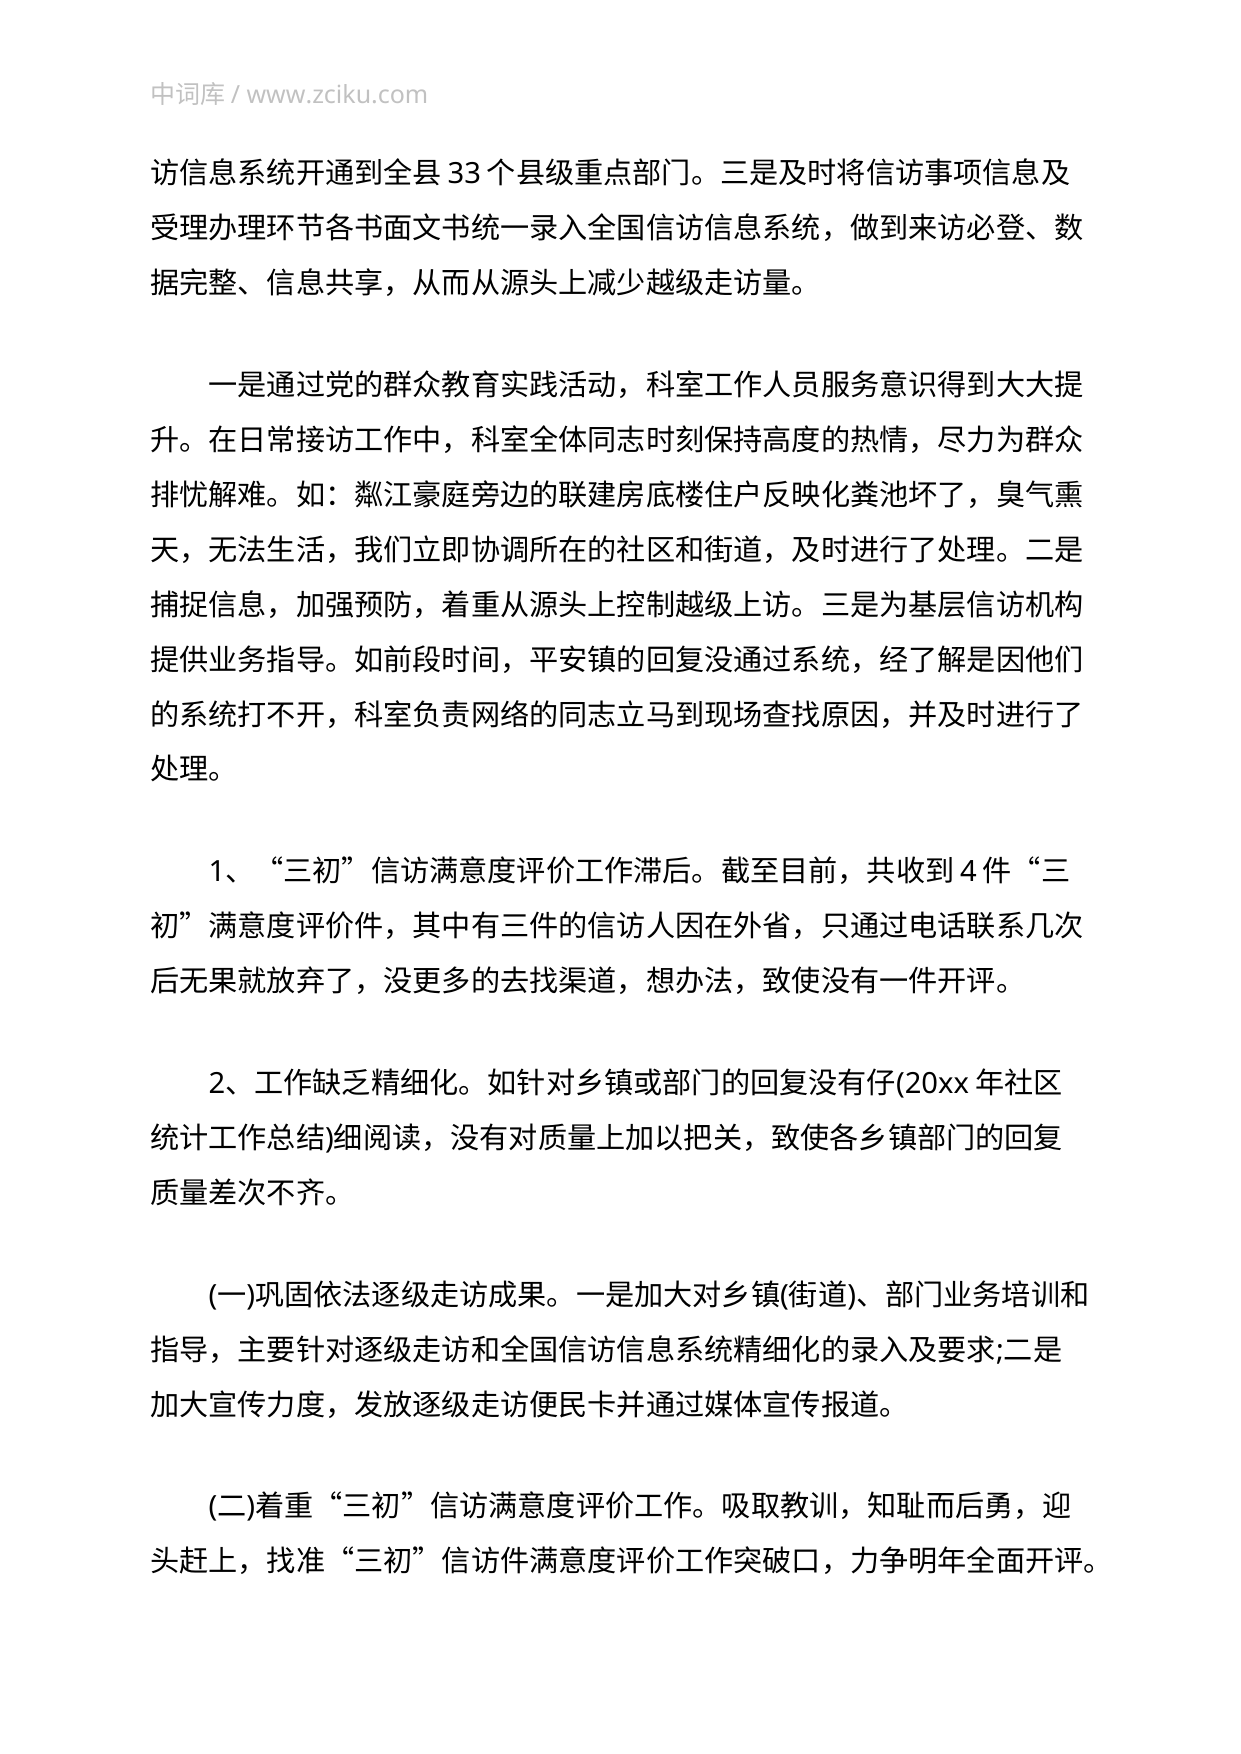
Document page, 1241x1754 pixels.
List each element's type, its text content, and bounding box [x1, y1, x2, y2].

text 一是通过党的群众教育实践活动，科室工作人员服务意识得到大大提升。在日常接访工作中，科室全体同志时刻保持高度的热情，尽力为群众排忧解难。如：粼江豪庭旁边的联建房底楼住户反映化粪池坏了，臭气熏天，无法生活，我们立即协调所在的社区和街道，及时进行了处理。二是捕捉信息，加强预防，着重从源头上控制越级上访。三是为基层信访机构提供业务指导。如前段时间，平安镇的回复没通过系统，经了解是因他们的系统打不开，科室负责网络的同志立马到现场查找原因，并及时进行了处理。 [150, 362, 1090, 788]
text (一)巩固依法逐级走访成果。一是加大对乡镇(街道)、部门业务培训和指导，主要针对逐级走访和全国信访信息系统精细化的录入及要求;二是加大宣传力度，发放逐级走访便民卡并通过媒体宣传报道。 [150, 1271, 1090, 1423]
text (二)着重“三初”信访满意度评价工作。吸取教训，知耻而后勇，迎头赶上，找准“三初”信访件满意度评价工作突破口，力争明年全面开评。 [150, 1483, 1090, 1580]
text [150, 150, 1090, 302]
text 2、工作缺乏精细化。如针对乡镇或部门的回复没有仔(20xx年社区统计工作总结)细阅读，没有对质量上加以把关，致使各乡镇部门的回复质量差次不齐。 [150, 1059, 1090, 1212]
text 1、“三初”信访满意度评价工作滞后。截至目前，共收到4件“三初”满意度评价件，其中有三件的信访人因在外省，只通过电话联系几次后无果就放弃了，没更多的去找渠道，想办法，致使没有一件开评。 [150, 848, 1090, 1000]
